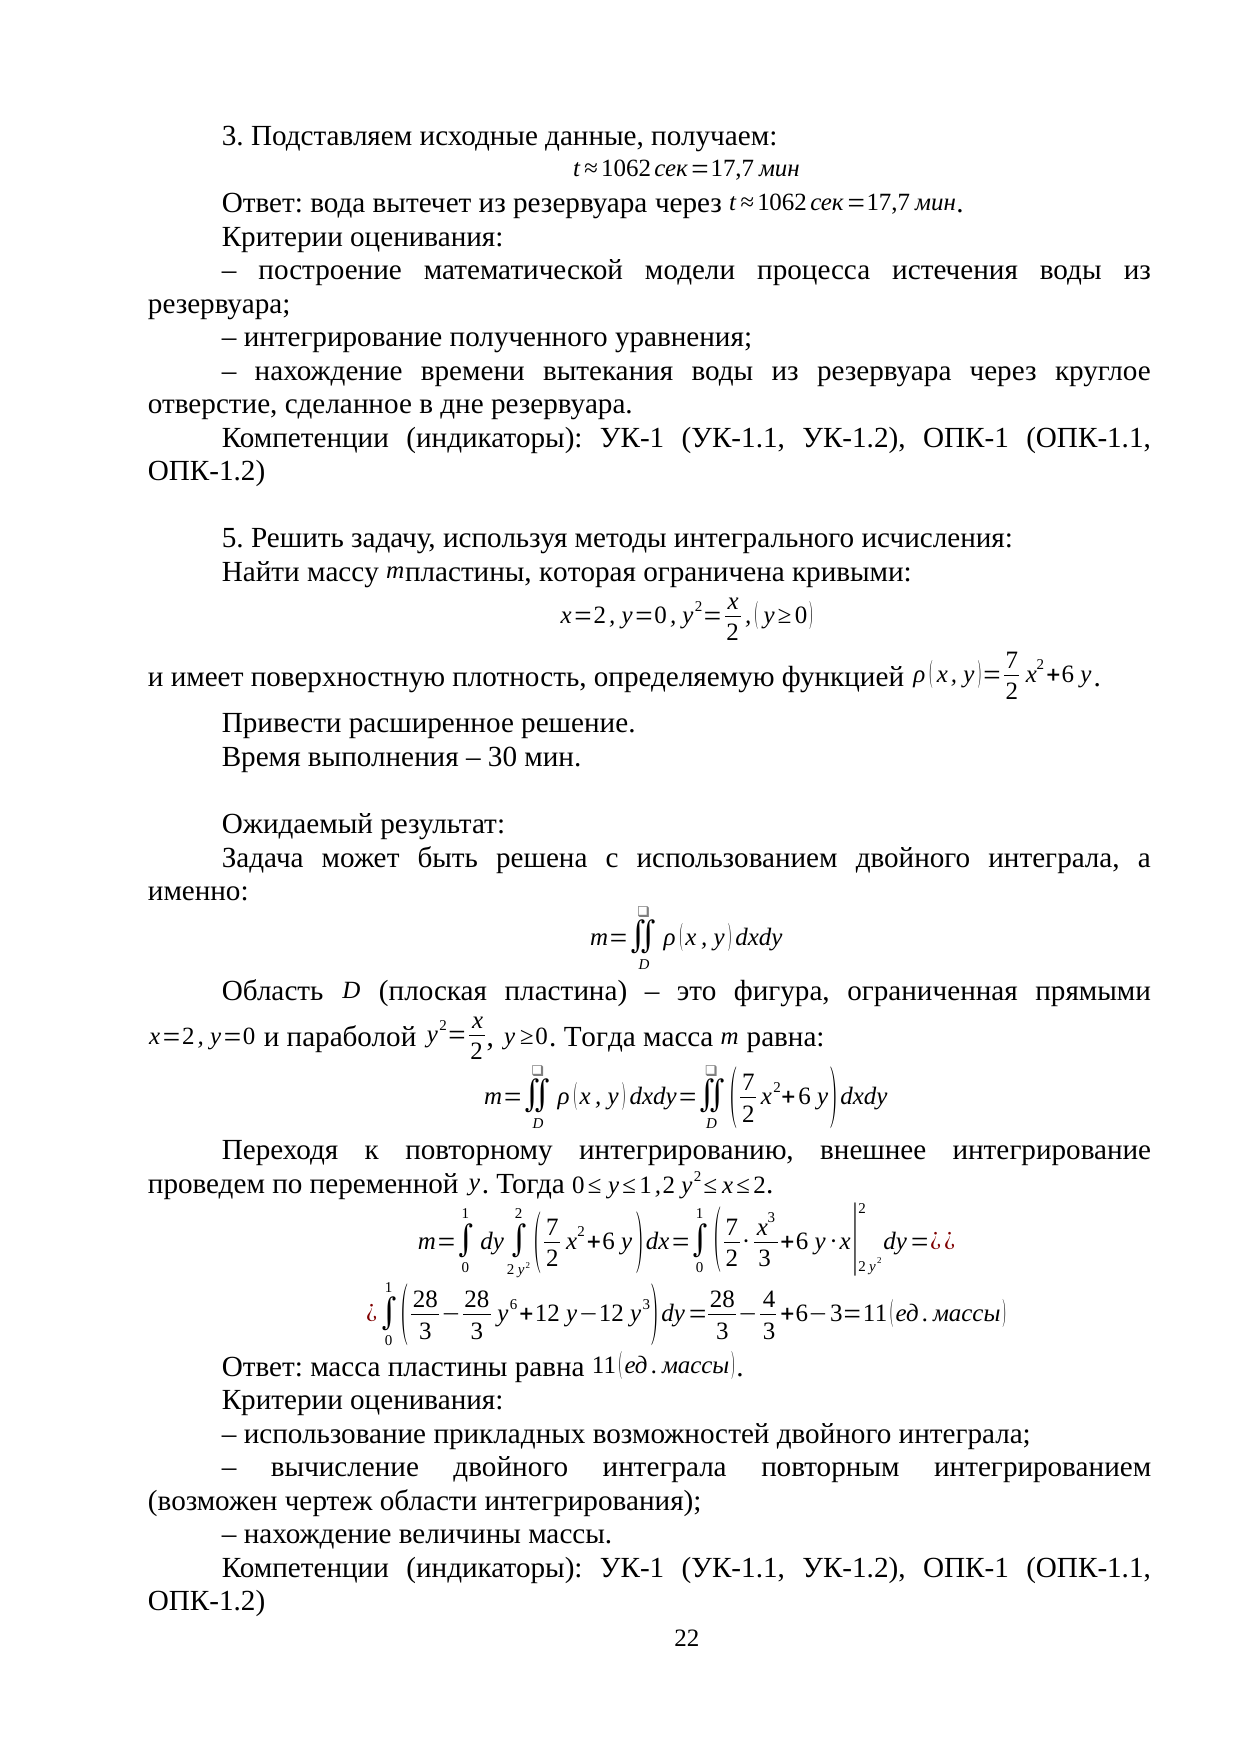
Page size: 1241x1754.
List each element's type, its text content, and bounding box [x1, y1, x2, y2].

text – нахождение величины массы. [148, 1516, 1152, 1550]
text Ожидаемый результат: [148, 806, 1152, 840]
text 5. Решить задачу, используя методы интегрального исчисления: [148, 521, 1152, 554]
text – построение математической модели процесса истечения воды из резервуара; [148, 252, 1152, 319]
text Компетенции (индикаторы): УК-1 (УК-1.1, УК-1.2), ОПК-1 (ОПК-1.1, ОПК-1.2) [148, 420, 1152, 487]
text – вычисление двойного интеграла повторным интегрированием (возможен чертеж области интегрирования); [148, 1449, 1152, 1516]
text – интегрирование полученного уравнения; [148, 319, 1152, 353]
text 3. Подставляем исходные данные, получаем: [148, 118, 1152, 152]
text – нахождение времени вытекания воды из резервуара через круглое отверстие, сделанное в дне резервуара. [148, 353, 1152, 420]
text Область (плоская пластина) – это фигура, ограниченная прямыми и параболой , . Тогда масса равна: [148, 973, 1152, 1066]
text – использование прикладных возможностей двойного интеграла; [148, 1416, 1152, 1449]
text Ответ: вода вытечет из резервуара через . [148, 185, 1152, 219]
text Критерии оценивания: [148, 1382, 1152, 1416]
text Переходя к повторному интегрированию, внешнее интегрирование проведем по переменной . Тогда . [148, 1132, 1152, 1199]
text Задача может быть решена с использованием двойного интеграла, а именно: [148, 840, 1152, 907]
text Привести расширенное решение. [148, 706, 1152, 739]
text Ответ: масса пластины равна . [148, 1349, 1152, 1382]
text Время выполнения – 30 мин. [148, 739, 1152, 773]
text Найти массу пластины, которая ограничена кривыми: [148, 554, 1152, 588]
text Компетенции (индикаторы): УК-1 (УК-1.1, УК-1.2), ОПК-1 (ОПК-1.1, ОПК-1.2) [148, 1550, 1152, 1617]
text Критерии оценивания: [148, 219, 1152, 252]
text и имеет поверхностную плотность, определяемую функцией . [148, 647, 1152, 706]
